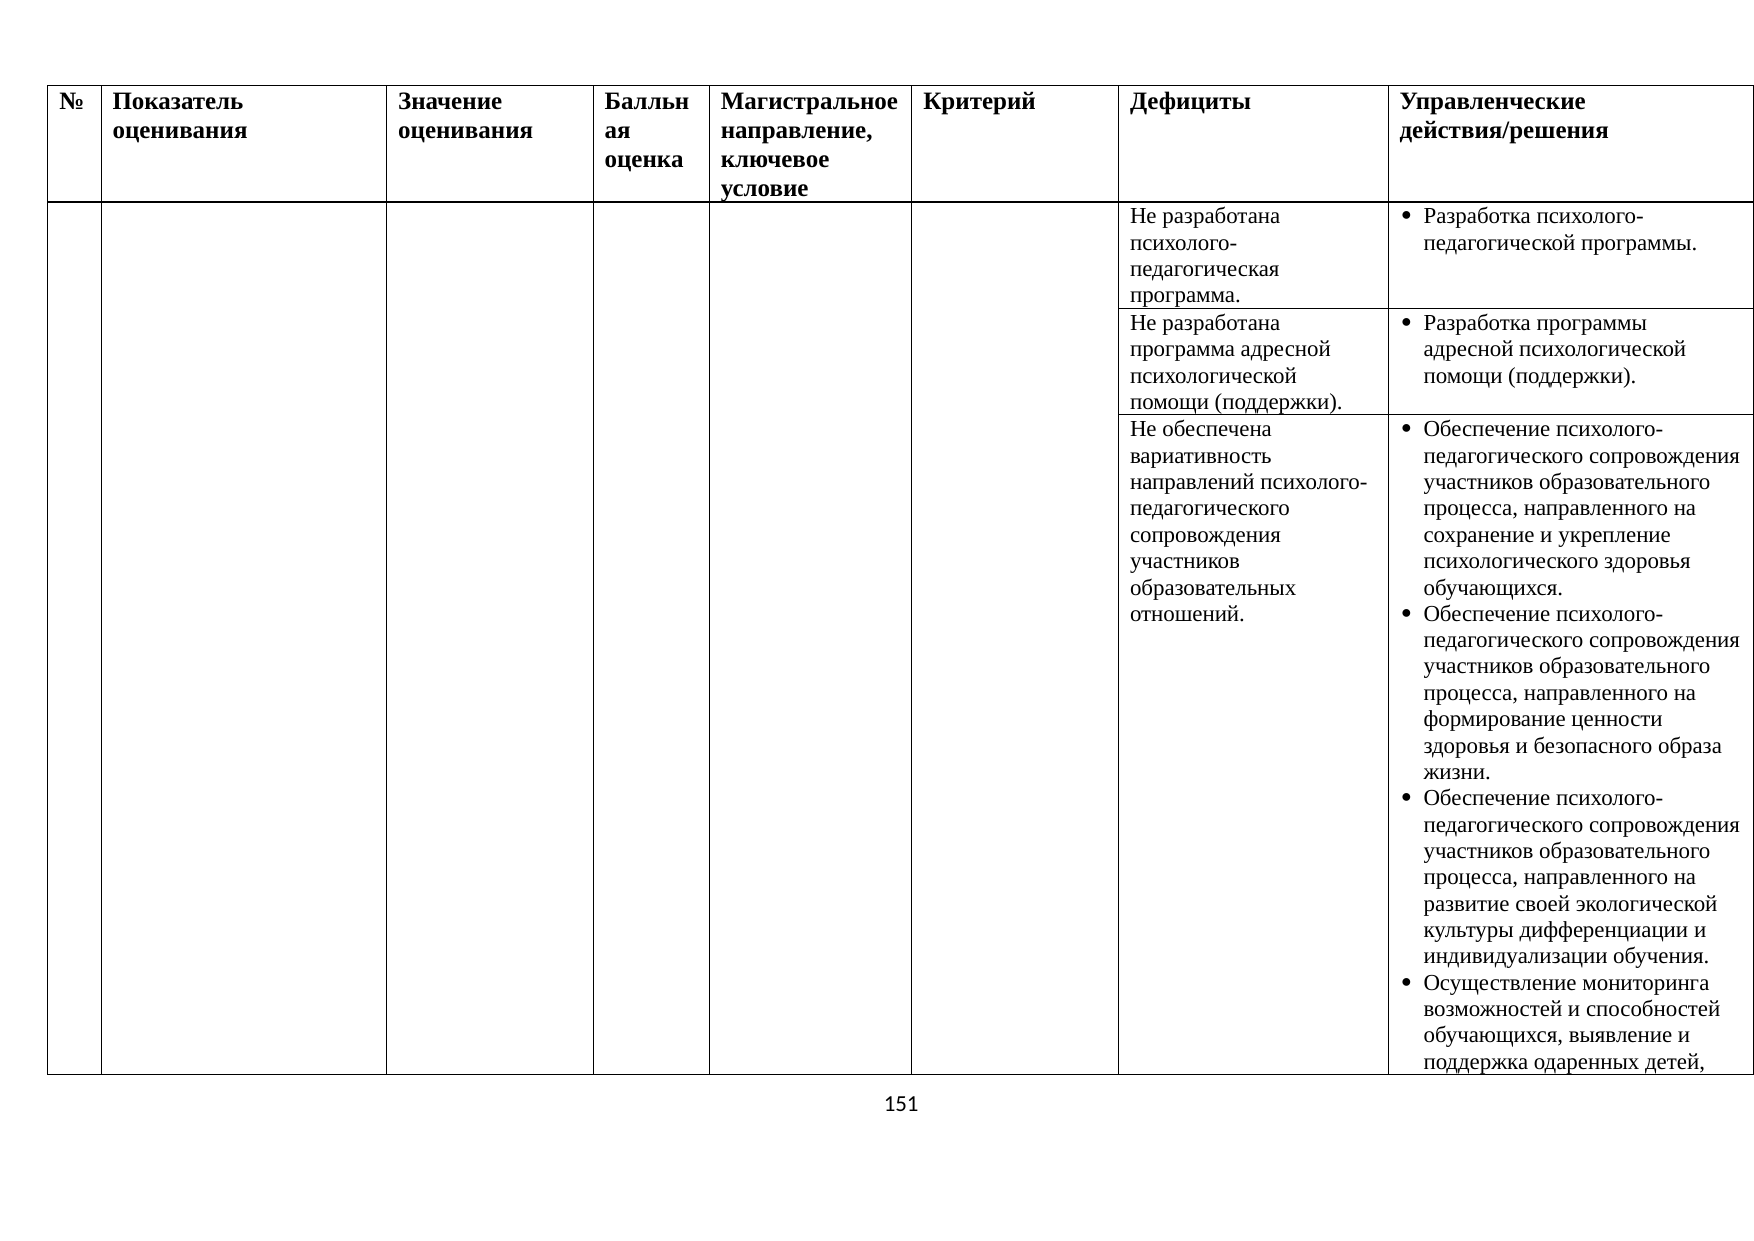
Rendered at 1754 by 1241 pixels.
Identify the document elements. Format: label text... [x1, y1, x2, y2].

table_header № [48, 86, 101, 201]
table_cell Не разработана программа адресной психологической помощи (поддержки). [1119, 309, 1388, 414]
table_header Магистральное направление, ключевое условие [710, 86, 911, 201]
table_header Критерий [912, 86, 1118, 201]
table_header Значение оценивания [387, 86, 593, 201]
table_header Дефициты [1119, 86, 1388, 201]
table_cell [1119, 415, 1388, 1074]
table_cell Разработка программы адресной психологической помощи (поддержки). [1389, 309, 1753, 414]
table_header Показатель оценивания [102, 86, 386, 201]
table_cell Разработка психолого-педагогической программы. [1389, 203, 1753, 308]
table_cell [1389, 415, 1753, 1074]
table_header Управленческие действия/решения [1389, 86, 1753, 201]
table_cell Не разработана психолого-педагогическая программа. [1119, 203, 1388, 308]
table_header Балльная оценка [594, 86, 709, 201]
